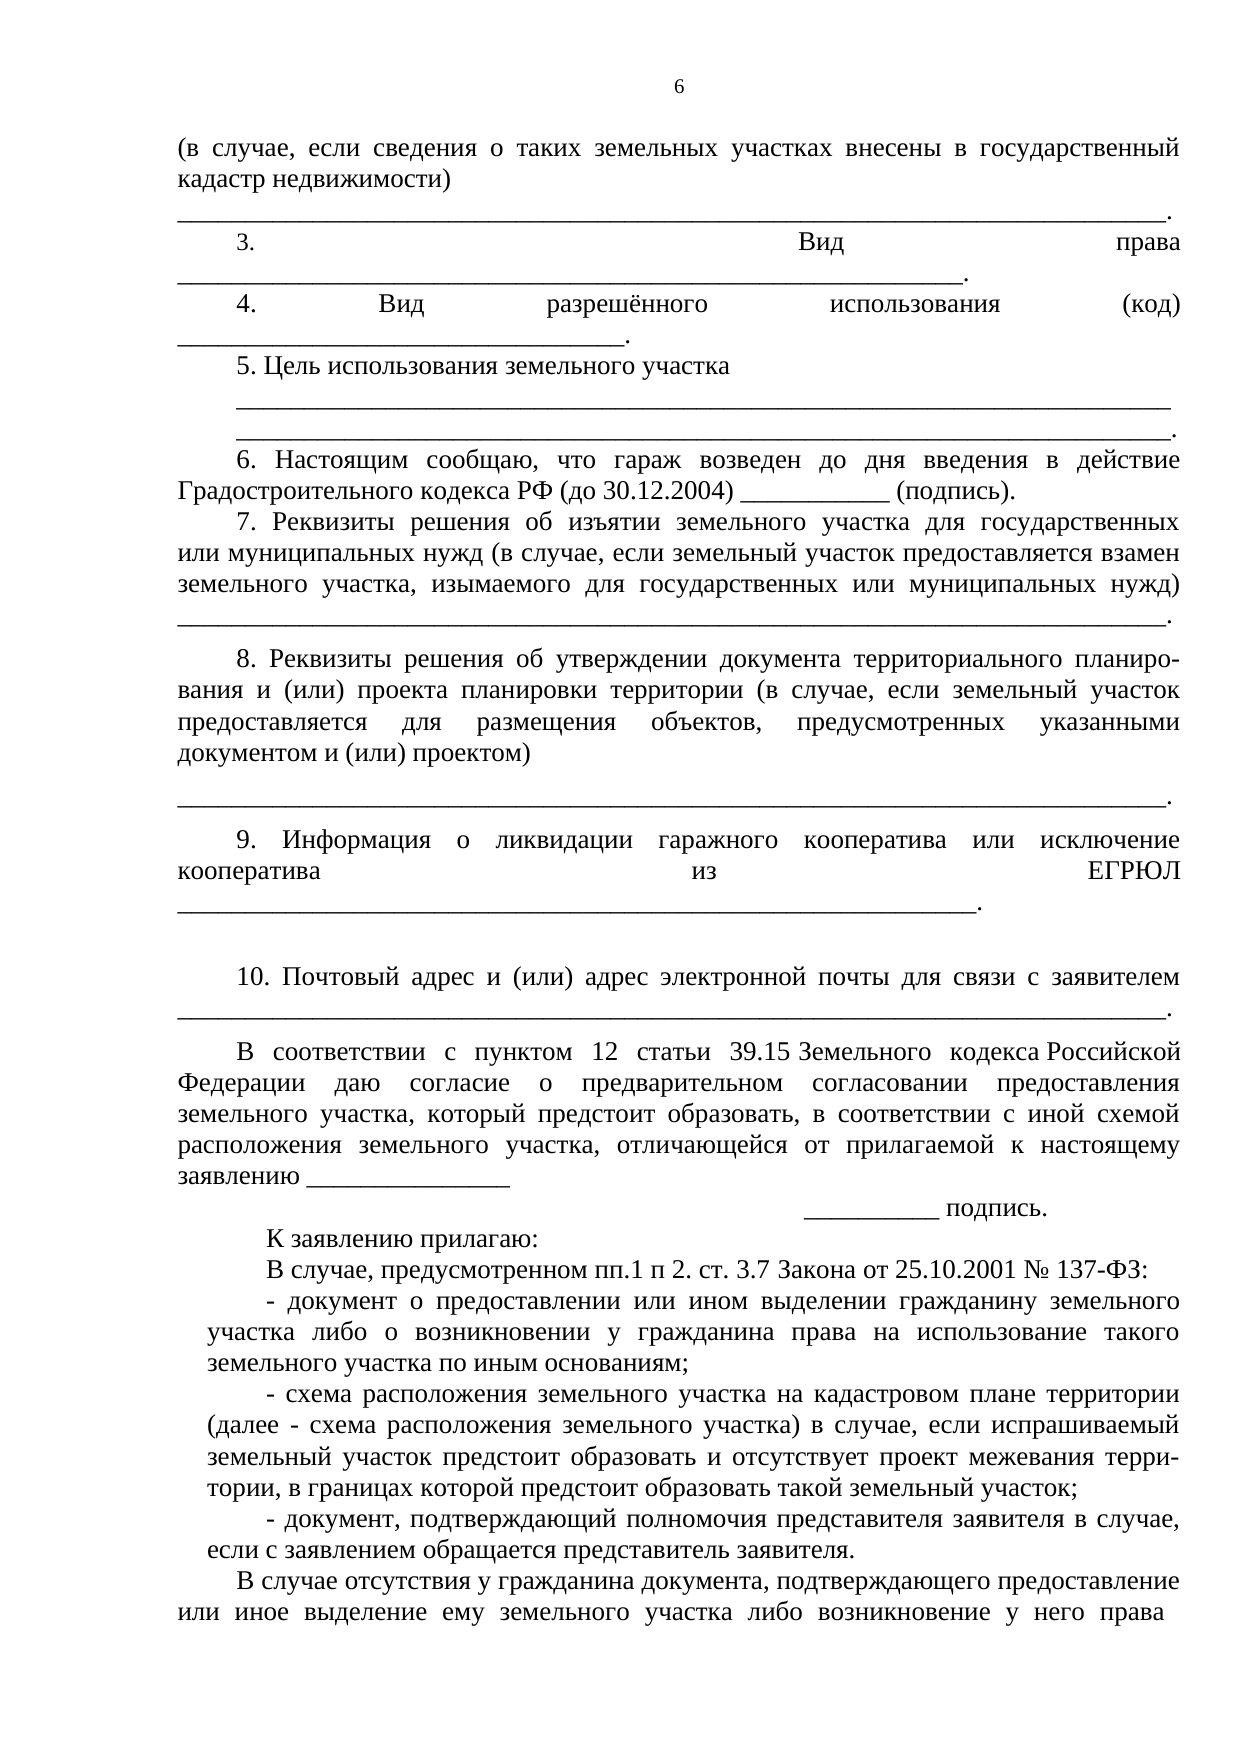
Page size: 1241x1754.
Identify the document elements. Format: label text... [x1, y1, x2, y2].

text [177, 1564, 1181, 1627]
text - схема расположения земельного участка на кадастровом плане территории (далее - схема расположения земельного участка) в случае, если испрашиваемый земельный участок предстоит образовать и отсутствует проект межевания терри- тории, в границах которой предстоит образовать такой земельный участок; [207, 1377, 1181, 1502]
text __________ подпись. [177, 1191, 1181, 1222]
text 9. Информация о ликвидации гаражного кооператива или исключение кооператива из ЕГРЮЛ ___________________________________________________________. [177, 823, 1181, 916]
text - документ, подтверждающий полномочия представителя заявителя в случае, если с заявлением обращается представитель заявителя. [207, 1502, 1181, 1564]
text 3. Вид права __________________________________________________________. [177, 225, 1181, 287]
text - документ о предоставлении или ином выделении гражданину земельного участка либо о возникновении у гражданина права на использование такого земельного участка по иным основаниям; [207, 1284, 1181, 1377]
text 4. Вид разрешённого использования (код) _________________________________. [177, 287, 1181, 349]
text 6. Настоящим сообщаю, что гараж возведен до дня введения в действие Градостроительного кодекса РФ (до 30.12.2004) ___________ (подпись). [177, 443, 1181, 505]
text _________________________________________________________________________. [177, 194, 1181, 225]
text _____________________________________________________________________. [236, 412, 1181, 443]
text 8. Реквизиты решения об утверждении документа территориального планиро- вания и (или) проекта планировки территории (в случае, если земельный участок предоставляется для размещения объектов, предусмотренных указанными документом и (или) проектом) [177, 642, 1181, 767]
text 5. Цель использования земельного участка [236, 349, 1181, 381]
text В соответствии с пунктом 12 статьи 39.15 Земельного кодекса Российской Федерации даю согласие о предварительном согласовании предоставления земельного участка, который предстоит образовать, в соответствии с иной схемой расположения земельного участка, отличающейся от прилагаемой к настоящему заявлению _______________ [177, 1035, 1181, 1191]
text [177, 131, 1181, 194]
text К заявлению прилагаю: [207, 1222, 1181, 1253]
text В случае, предусмотренном пп.1 п 2. ст. 3.7 Закона от 25.10.2001 № 137-ФЗ: [207, 1253, 1181, 1284]
text 10. Почтовый адрес и (или) адрес электронной почты для связи с заявителем _________________________________________________________________________. [177, 960, 1181, 1022]
text _____________________________________________________________________ [236, 381, 1181, 412]
text _________________________________________________________________________. [177, 779, 1181, 811]
text 7. Реквизиты решения об изъятии земельного участка для государственных или муниципальных нужд (в случае, если земельный участок предоставляется взамен земельного участка, изымаемого для государственных или муниципальных нужд) _________________________________________________________________________. [177, 505, 1181, 630]
